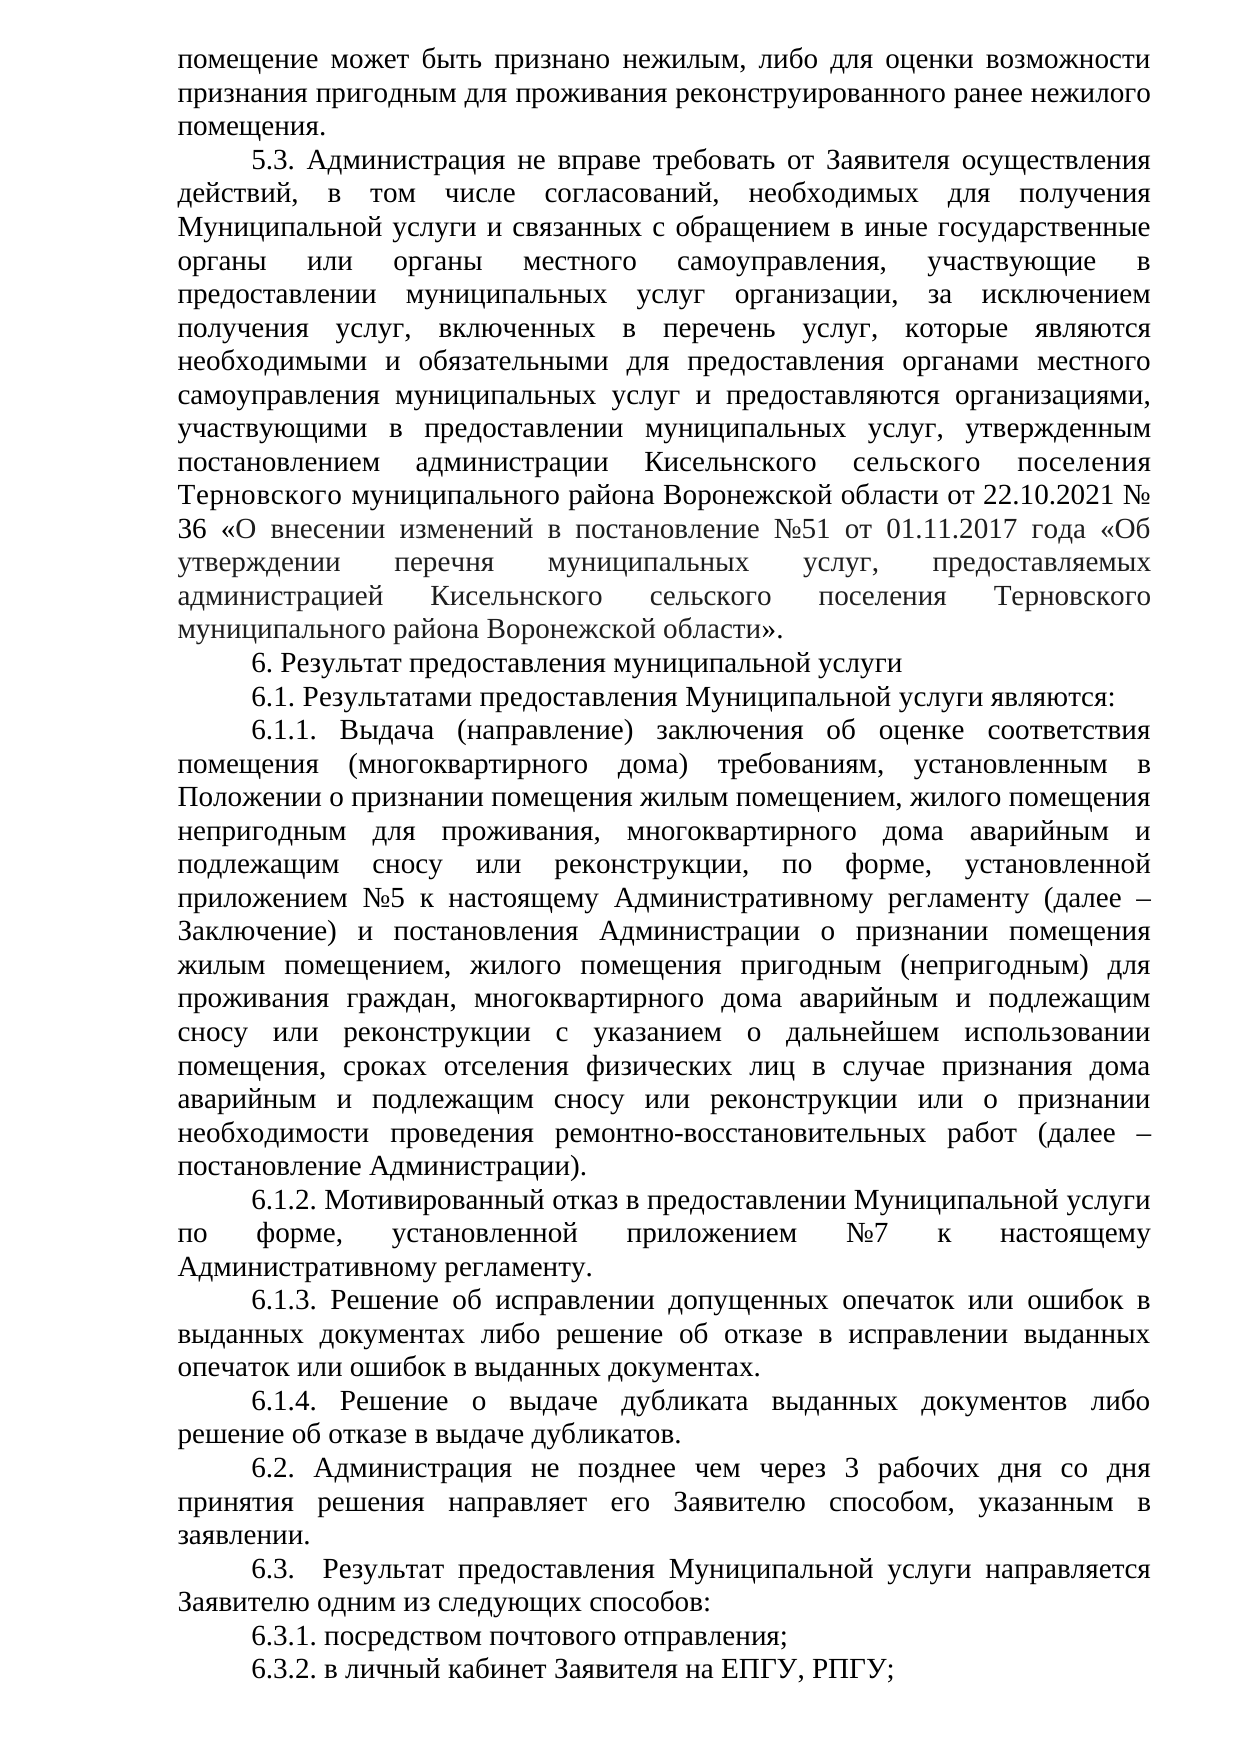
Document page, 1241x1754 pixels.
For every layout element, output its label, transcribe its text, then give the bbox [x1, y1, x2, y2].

text 6.1.1. Выдача (направление) заключения об оценке соответствия помещения (многоквартирного дома) требованиям, установленным в Положении о признании помещения жилым помещением, жилого помещения непригодным для проживания, многоквартирного дома аварийным и подлежащим сносу или реконструкции, по форме, установленной приложением №5 к настоящему Административному регламенту (далее – Заключение) и постановления Администрации о признании помещения жилым помещением, жилого помещения пригодным (непригодным) для проживания граждан, многоквартирного дома аварийным и подлежащим сносу или реконструкции с указанием о дальнейшем использовании помещения, сроках отселения физических лиц в случае признания дома аварийным и подлежащим сносу или реконструкции или о признании необходимости проведения ремонтно-восстановительных работ (далее – постановление Администрации). [177, 712, 1152, 1182]
text 6.3.2. в личный кабинет Заявителя на ЕПГУ, РПГУ; [177, 1651, 1152, 1685]
text 6.3. Результат предоставления Муниципальной услуги направляется Заявителю одним из следующих способов: [177, 1551, 1152, 1618]
text 6.1.4. Решение о выдаче дубликата выданных документов либо решение об отказе в выдаче дубликатов. [177, 1383, 1152, 1450]
text 6.1.3. Решение об исправлении допущенных опечаток или ошибок в выданных документах либо решение об отказе в исправлении выданных опечаток или ошибок в выданных документах. [177, 1282, 1152, 1383]
text 6.2. Администрация не позднее чем через 3 рабочих дня со дня принятия решения направляет его Заявителю способом, указанным в заявлении. [177, 1450, 1152, 1551]
text 6. Результат предоставления муниципальной услуги [177, 645, 1152, 679]
text 6.1.2. Мотивированный отказ в предоставлении Муниципальной услуги по форме, установленной приложением №7 к настоящему Административному регламенту. [177, 1182, 1152, 1282]
text 5.3. Администрация не вправе требовать от Заявителя осуществления действий, в том числе согласований, необходимых для получения Муниципальной услуги и связанных с обращением в иные государственные органы или органы местного самоуправления, участвующие в предоставлении муниципальных услуг организации, за исключением получения услуг, включенных в перечень услуг, которые являются необходимыми и обязательными для предоставления органами местного самоуправления муниципальных услуг и предоставляются организациями, участвующими в предоставлении муниципальных услуг, утвержденным постановлением администрации Кисельнского сельского поселения Терновского муниципального района Воронежской области от 22.10.2021 № 36 «О внесении изменений в постановление №51 от 01.11.2017 года «Об утверждении перечня муниципальных услуг, предоставляемых администрацией Кисельнского сельского поселения Терновского муниципального района Воронежской области». [177, 142, 1152, 645]
text 6.3.1. посредством почтового отправления; [177, 1618, 1152, 1651]
text 6.1. Результатами предоставления Муниципальной услуги являются: [177, 679, 1152, 712]
